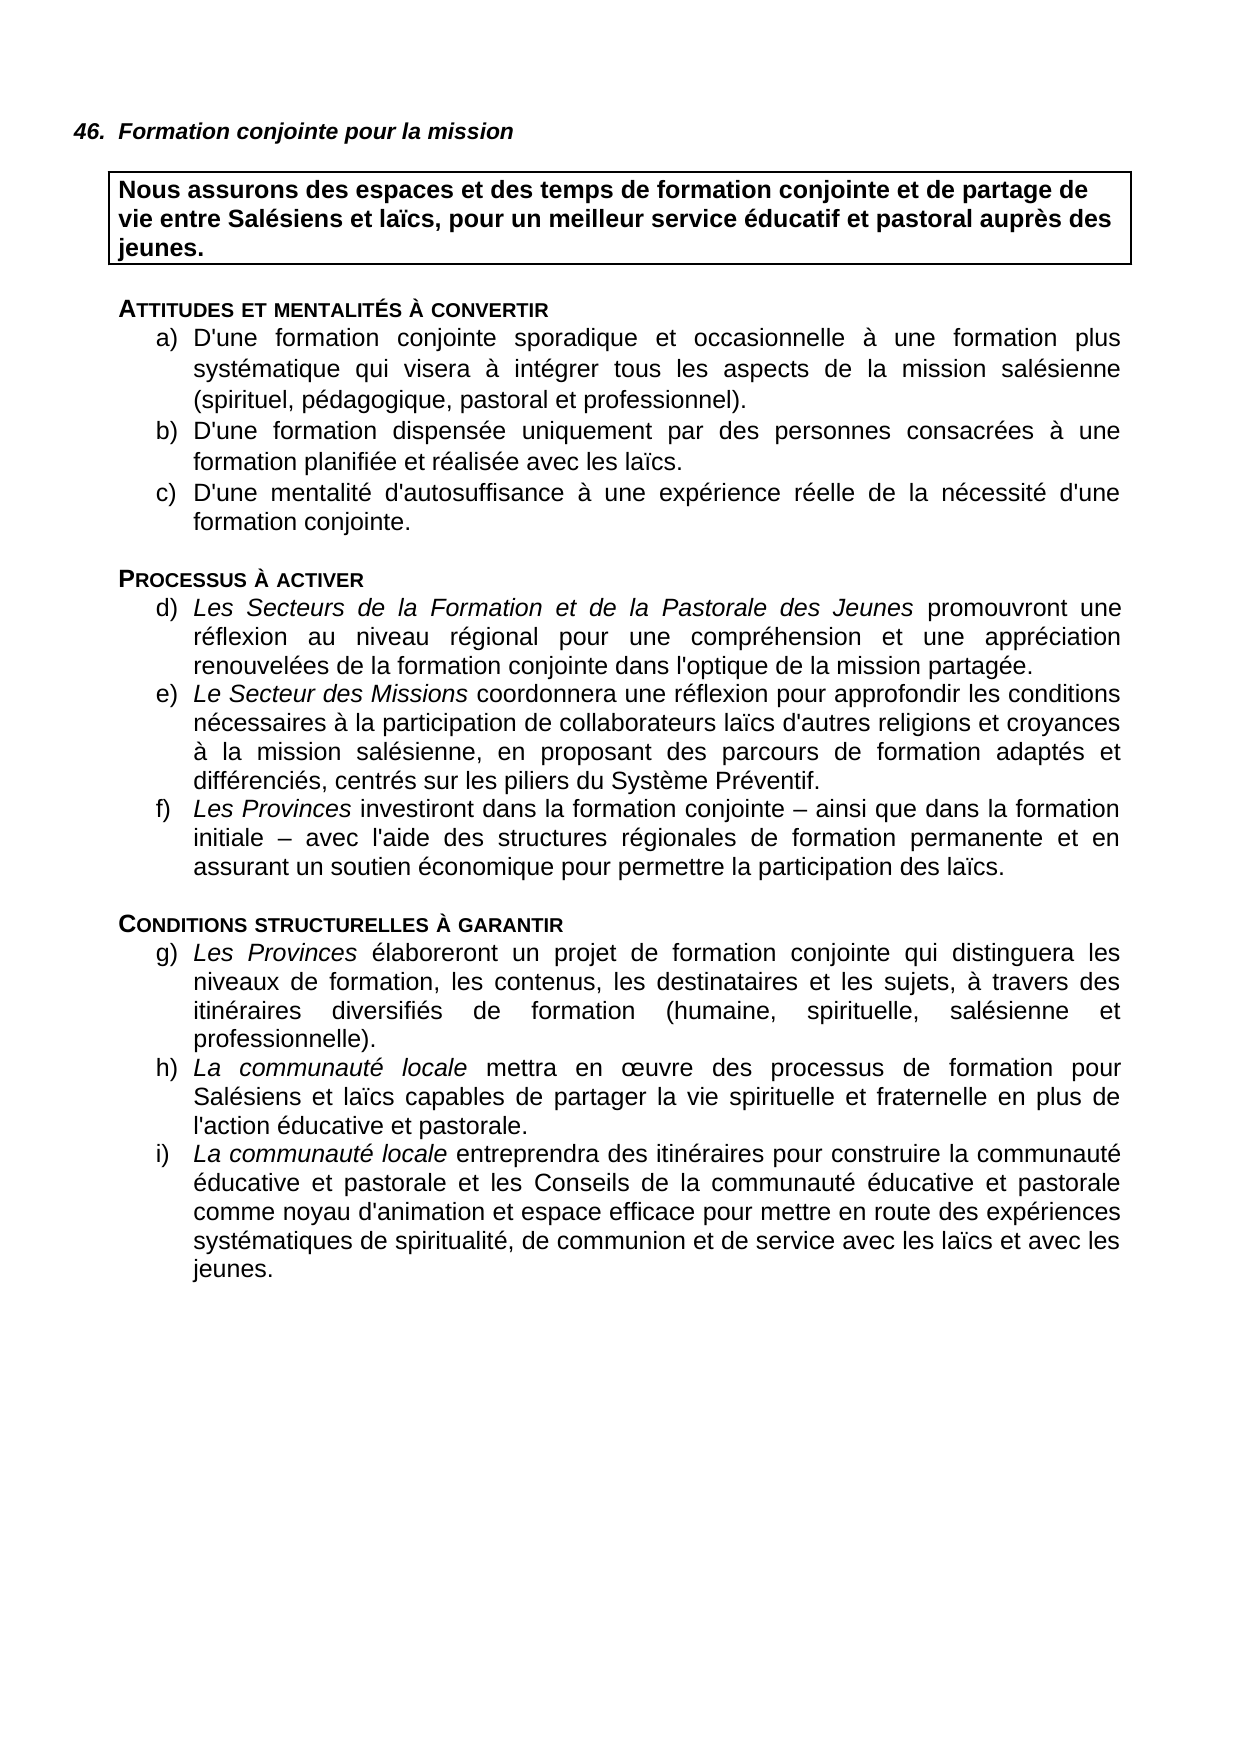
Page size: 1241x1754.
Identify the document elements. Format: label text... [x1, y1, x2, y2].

list D'une formation conjointe sporadique et occasionnelle à une formation plus systématique qui visera à intégrer tous les aspects de la mission salésienne (spirituel, pédagogique, pastoral et professionnel). [156, 323, 1122, 414]
list Les Provinces investiront dans la formation conjointe – ainsi que dans la formation initiale – avec l'aide des structures régionales de formation permanente et en assurant un soutien économique pour permettre la participation des laïcs. [156, 794, 1122, 881]
text Conditions structurelles À garantir [118, 909, 1122, 938]
text Formation conjointe pour la mission [74, 118, 1122, 144]
list D'une formation dispensée uniquement par des personnes consacrées à une formation planifiée et réalisée avec les laïcs. [156, 416, 1122, 476]
list Le Secteur des Missions coordonnera une réflexion pour approfondir les conditions nécessaires à la participation de collaborateurs laïcs d'autres religions et croyances à la mission salésienne, en proposant des parcours de formation adaptés et différenciés, centrés sur les piliers du Système Préventif. [156, 679, 1122, 794]
list La communauté locale entreprendra des itinéraires pour construire la communauté éducative et pastorale et les Conseils de la communauté éducative et pastorale comme noyau d'animation et espace efficace pour mettre en route des expériences systématiques de spiritualité, de communion et de service avec les laïcs et avec les jeunes. [156, 1139, 1122, 1283]
list D'une mentalité d'autosuffisance à une expérience réelle de la nécessité d'une formation conjointe. [156, 478, 1122, 536]
text Processus À activer [118, 564, 1122, 593]
list La communauté locale mettra en œuvre des processus de formation pour Salésiens et laïcs capables de partager la vie spirituelle et fraternelle en plus de l'action éducative et pastorale. [156, 1053, 1122, 1139]
text Attitudes et mentalitÉs À convertir [118, 294, 1122, 323]
list Les Provinces élaboreront un projet de formation conjointe qui distinguera les niveaux de formation, les contenus, les destinataires et les sujets, à travers des itinéraires diversifiés de formation (humaine, spirituelle, salésienne et professionnelle). [156, 938, 1122, 1053]
list Les Secteurs de la Formation et de la Pastorale des Jeunes promouvront une réflexion au niveau régional pour une compréhension et une appréciation renouvelées de la formation conjointe dans l'optique de la mission partagée. [156, 593, 1122, 679]
text Nous assurons des espaces et des temps de formation conjointe et de partage de vie entre Salésiens et laïcs, pour un meilleur service éducatif et pastoral auprès des jeunes. [110, 173, 1130, 263]
